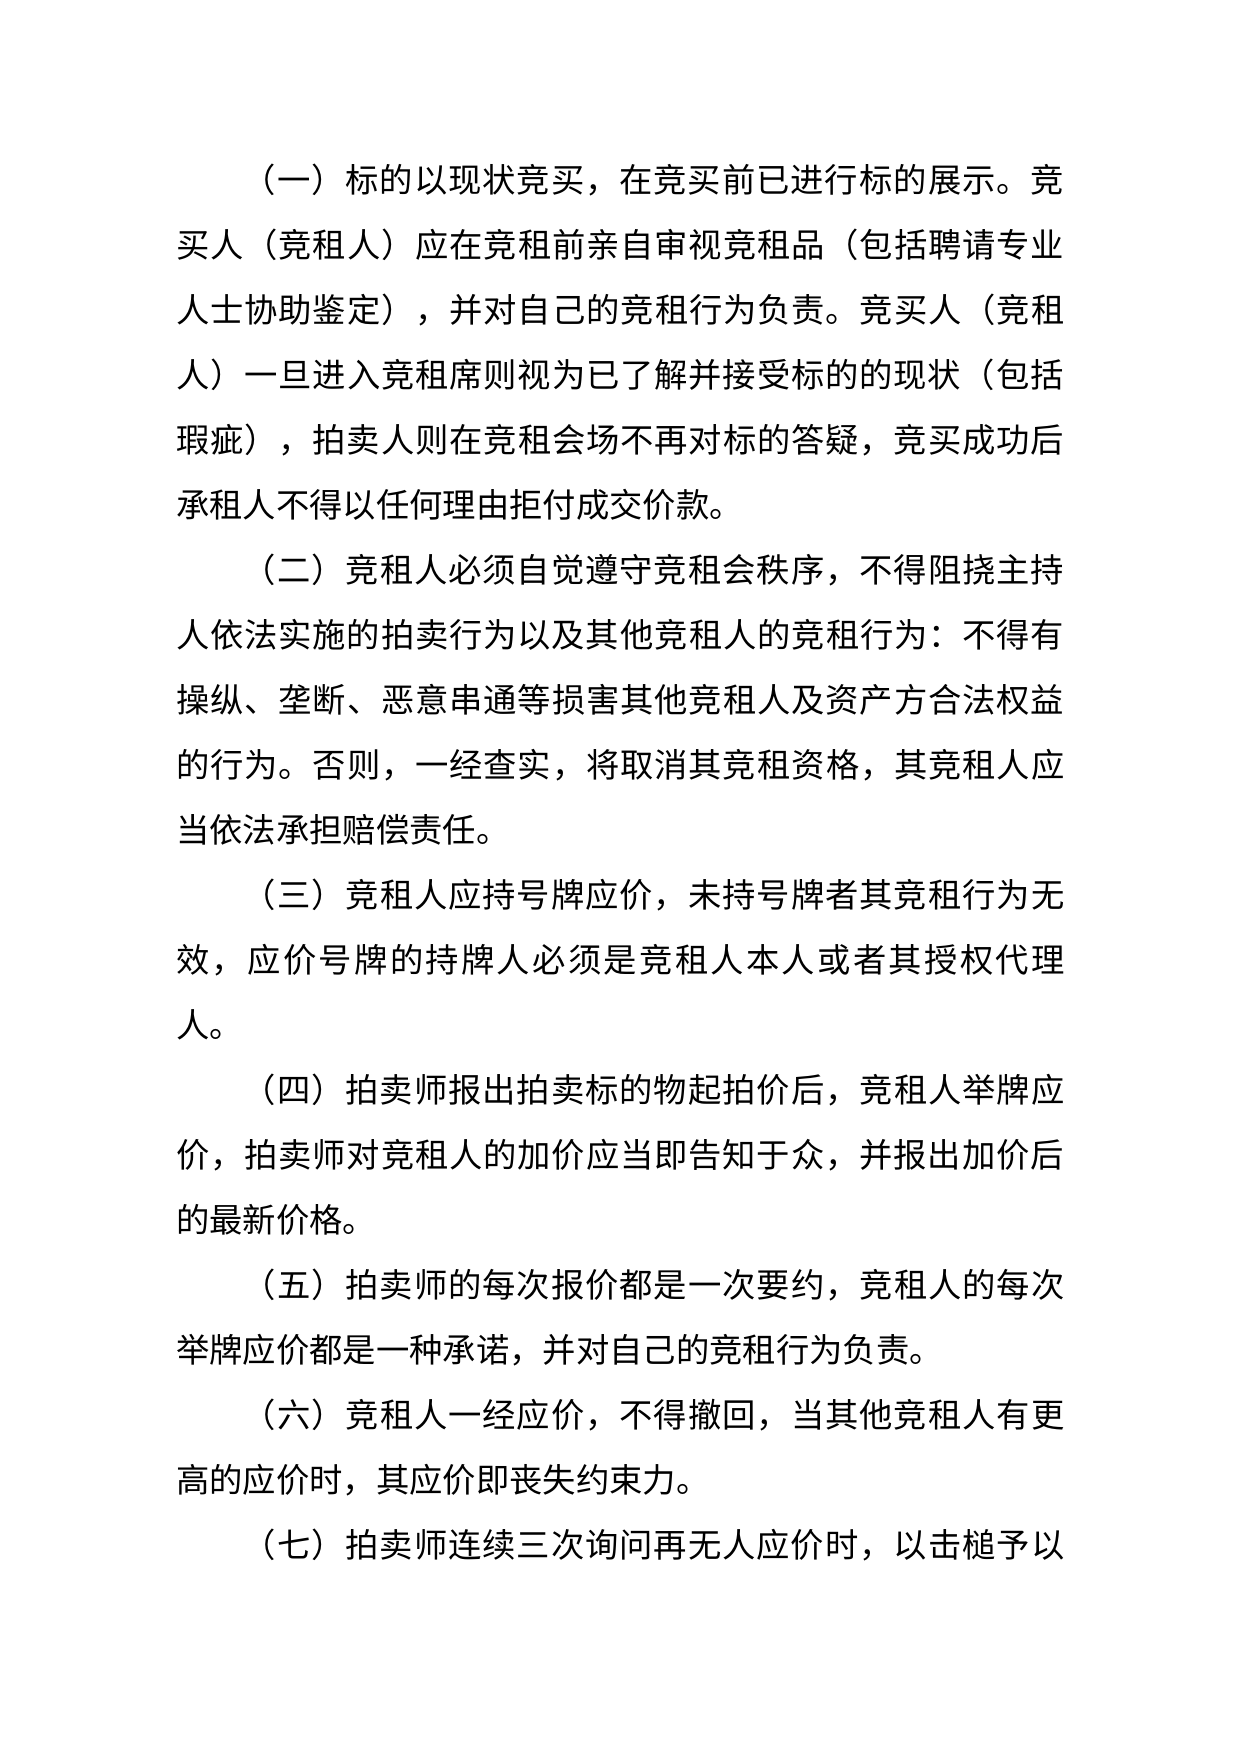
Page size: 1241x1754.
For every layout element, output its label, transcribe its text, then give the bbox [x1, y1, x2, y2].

text （二）竞租人必须自觉遵守竞租会秩序，不得阻挠主持人依法实施的拍卖行为以及其他竞租人的竞租行为：不得有操纵、垄断、恶意串通等损害其他竞租人及资产方合法权益的行为。否则，一经查实，将取消其竞租资格，其竞租人应当依法承担赔偿责任。 [176, 536, 1064, 861]
text （五）拍卖师的每次报价都是一次要约，竞租人的每次举牌应价都是一种承诺，并对自己的竞租行为负责。 [176, 1251, 1064, 1381]
text （六）竞租人一经应价，不得撤回，当其他竞租人有更高的应价时，其应价即丧失约束力。 [176, 1381, 1064, 1511]
text （四）拍卖师报出拍卖标的物起拍价后，竞租人举牌应价，拍卖师对竞租人的加价应当即告知于众，并报出加价后的最新价格。 [176, 1056, 1064, 1251]
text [176, 1511, 1064, 1576]
text （三）竞租人应持号牌应价，未持号牌者其竞租行为无效，应价号牌的持牌人必须是竞租人本人或者其授权代理人。 [176, 861, 1064, 1056]
text （一）标的以现状竞买，在竞买前已进行标的展示。竞买人（竞租人）应在竞租前亲自审视竞租品（包括聘请专业人士协助鉴定），并对自己的竞租行为负责。竞买人（竞租人）一旦进入竞租席则视为已了解并接受标的的现状（包括瑕疵），拍卖人则在竞租会场不再对标的答疑，竞买成功后承租人不得以任何理由拒付成交价款。 [176, 146, 1064, 536]
